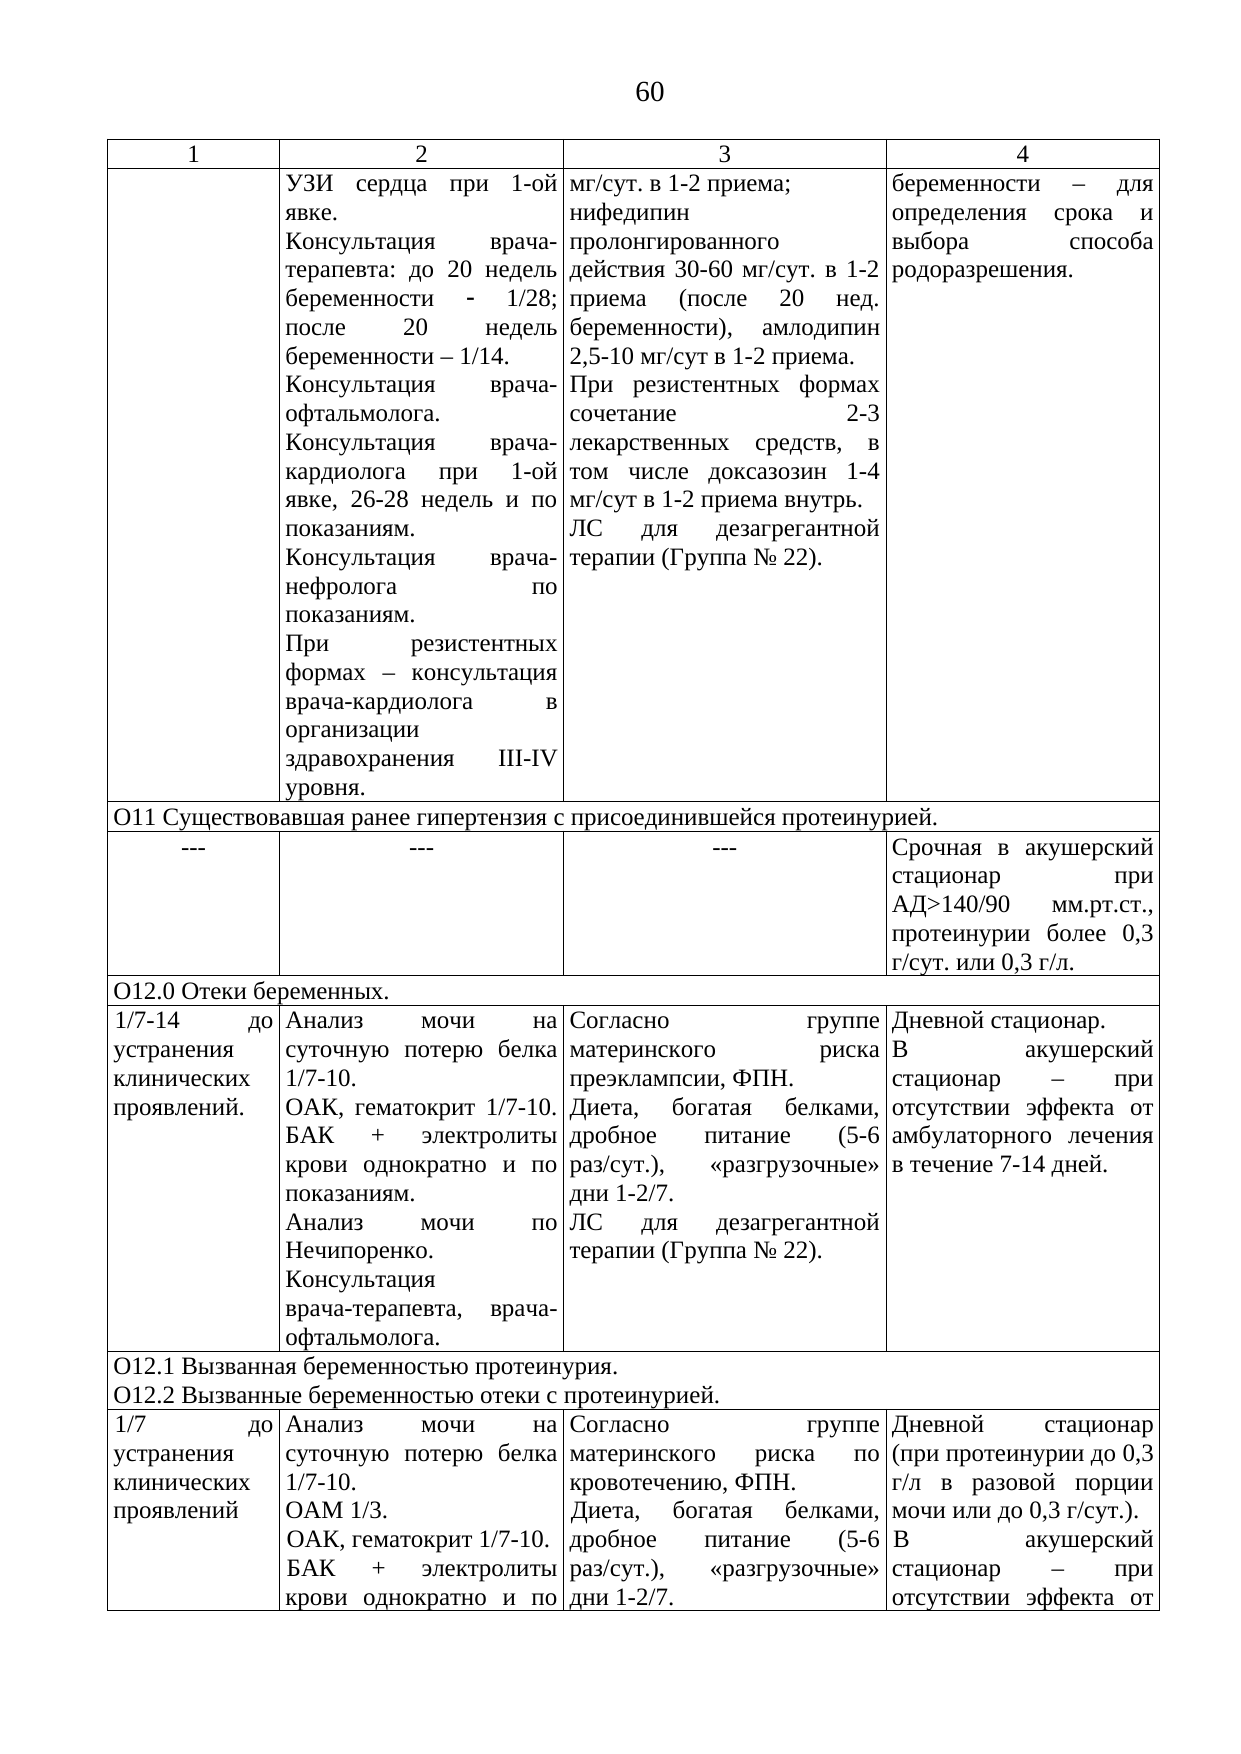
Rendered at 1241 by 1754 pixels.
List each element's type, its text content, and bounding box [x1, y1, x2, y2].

table_cell --- [280, 832, 563, 975]
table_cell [564, 169, 886, 801]
table_cell 1/7-14 до устранения клинических проявлений. [108, 1006, 279, 1351]
table_cell --- [108, 832, 279, 975]
table_cell --- [564, 832, 886, 975]
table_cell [887, 169, 1159, 801]
table_header 2 [280, 140, 563, 168]
table_header 1 [108, 140, 279, 168]
table_cell Согласно группе материнского риска преэклампсии, ФПН. Диета, богатая белками, дробное питание (5-6 раз/сут.), «разгрузочные» дни 1-2/7. ЛС для дезагрегантной терапии (Группа № 22). [564, 1006, 886, 1351]
table_cell Срочная в акушерский стационар при АД>140/90 мм.рт.ст., протеинурии более 0,3 г/сут. или 0,3 г/л. [887, 832, 1159, 975]
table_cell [108, 1410, 279, 1610]
table_header 4 [887, 140, 1159, 168]
table_cell О12.0 Отеки беременных. [108, 976, 1159, 1005]
table_header 3 [564, 140, 886, 168]
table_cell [108, 169, 279, 801]
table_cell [280, 169, 563, 801]
table_cell Дневной стационар. В акушерский стационар – при отсутствии эффекта от амбулаторного лечения в течение 7-14 дней. [887, 1006, 1159, 1351]
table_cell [564, 1410, 886, 1610]
table_cell Анализ мочи на суточную потерю белка 1/7-10. ОАК, гематокрит 1/7-10. БАК + электролиты крови однократно и по показаниям. Анализ мочи по Нечипоренко. Консультация врача-терапевта, врача-офтальмолога. [280, 1006, 563, 1351]
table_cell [280, 1410, 563, 1610]
table_cell О12.1 Вызванная беременностью протеинурия. О12.2 Вызванные беременностью отеки с протеинурией. [108, 1352, 1159, 1409]
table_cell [887, 1410, 1159, 1610]
table_cell О11 Существовавшая ранее гипертензия с присоединившейся протеинурией. [108, 802, 1159, 831]
